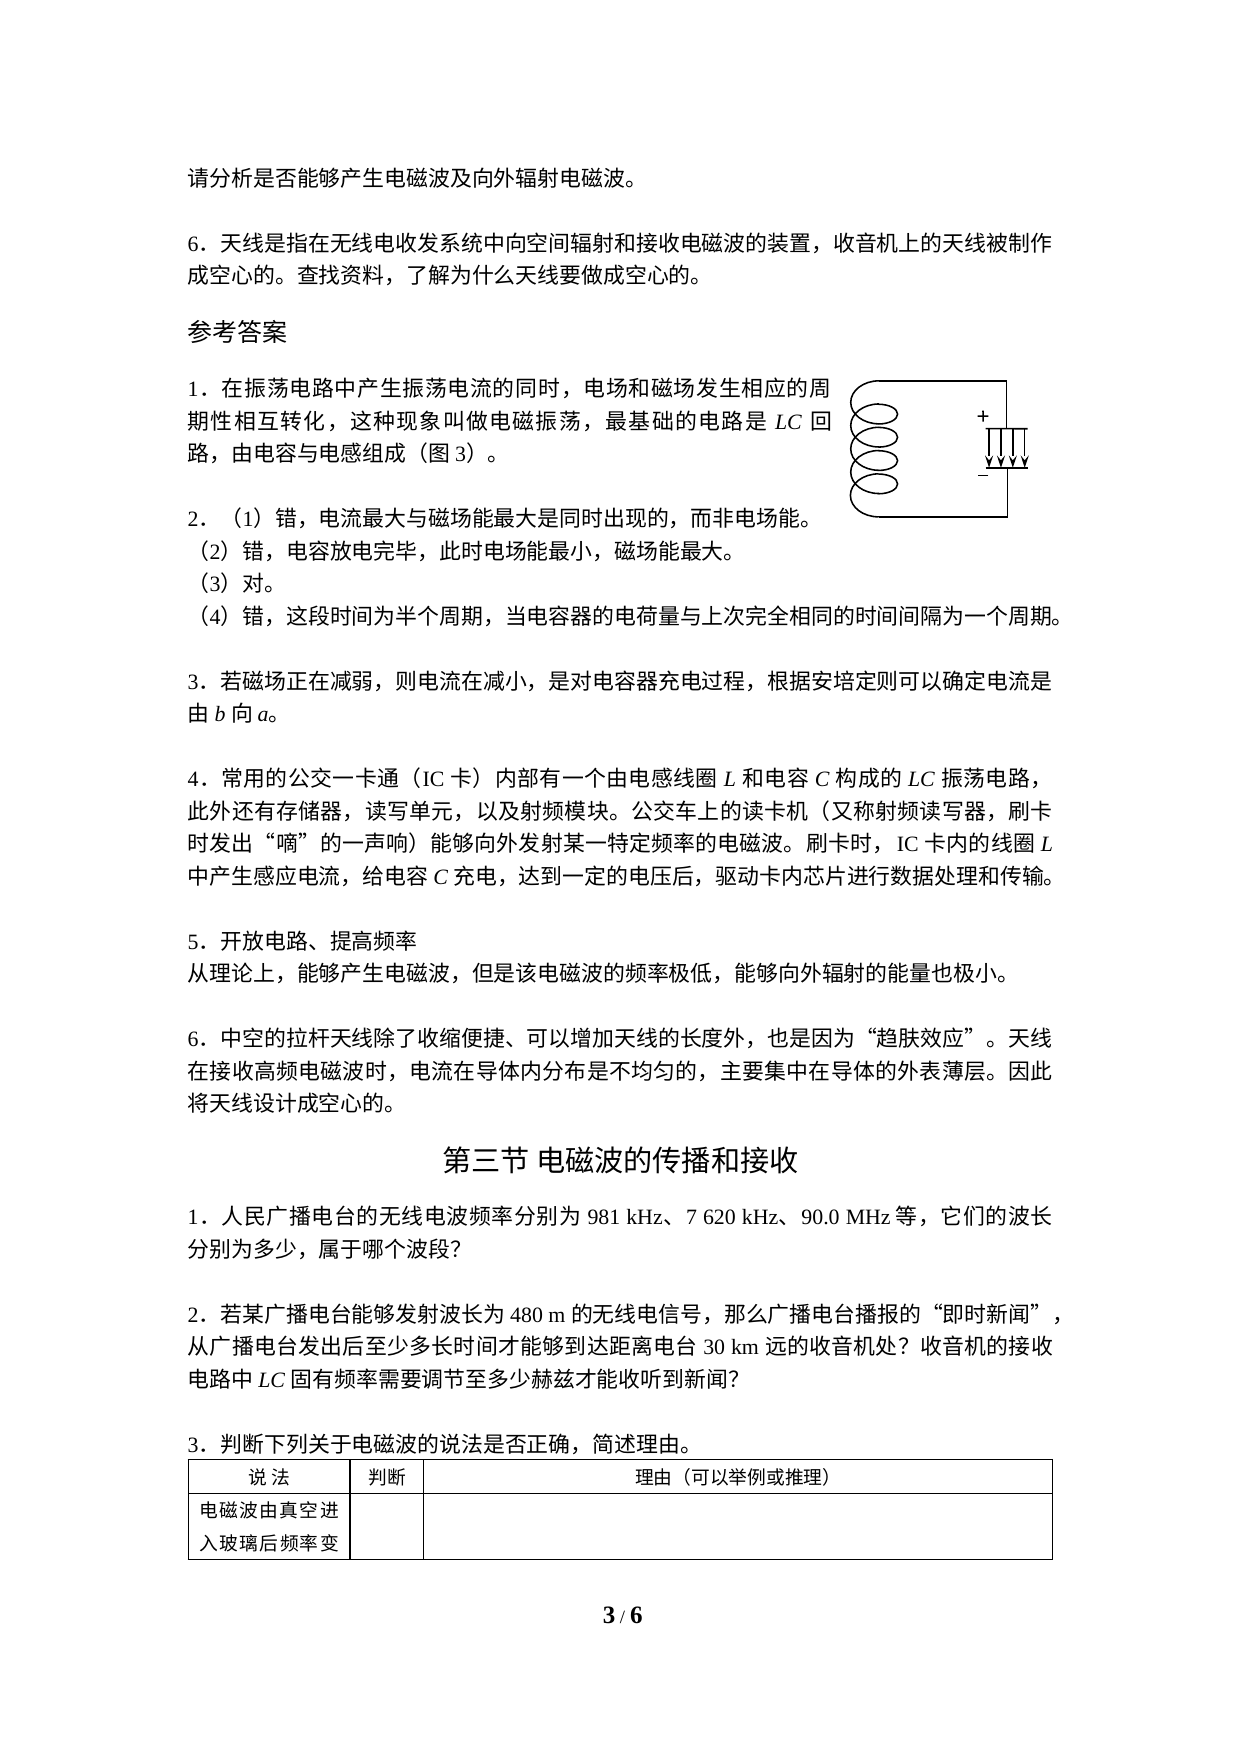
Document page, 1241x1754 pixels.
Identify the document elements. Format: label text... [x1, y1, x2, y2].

subtitle 参考答案 [187, 298, 1053, 363]
text （2）错，电容放电完毕，此时电场能最小，磁场能最大。 [187, 533, 1053, 566]
table_cell 电磁波由真空进入玻璃后频率变小 [189, 1494, 349, 1558]
text 5．开放电路、提高频率 [187, 923, 1053, 956]
text 1．在振荡电路中产生振荡电流的同时，电场和磁场发生相应的周期性相互转化，这种现象叫做电磁振荡，最基础的电路是 LC 回路，由电容与电感组成（图 3）。 [187, 371, 1053, 468]
table_header 说 法 [189, 1460, 349, 1492]
text 6．中空的拉杆天线除了收缩便捷、可以增加天线的长度外，也是因为“趋肤效应”。天线在接收高频电磁波时，电流在导体内分布是不均匀的，主要集中在导体的外表薄层。因此将天线设计成空心的。 [187, 1021, 1053, 1118]
text 1．人民广播电台的无线电波频率分别为 981 kHz、7 620 kHz、90.0 MHz等，它们的波长分别为多少，属于哪个波段？ [187, 1199, 1053, 1264]
table_header 判断 [351, 1460, 423, 1492]
text 6．天线是指在无线电收发系统中向空间辐射和接收电磁波的装置，收音机上的天线被制作成空心的。查找资料，了解为什么天线要做成空心的。 [187, 225, 1053, 290]
text （3）对。 [187, 566, 1053, 598]
subtitle 第三节 电磁波的传播和接收 [187, 1126, 1053, 1191]
table_cell [424, 1494, 1052, 1558]
text 从理论上，能够产生电磁波，但是该电磁波的频率极低，能够向外辐射的能量也极小。 [187, 956, 1053, 988]
text （4）错，这段时间为半个周期，当电容器的电荷量与上次完全相同的时间间隔为一个周期。 [187, 598, 1053, 631]
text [187, 160, 1053, 193]
text 4．常用的公交一卡通（IC 卡）内部有一个由电感线圈 L 和电容 C 构成的 LC 振荡电路，此外还有存储器，读写单元，以及射频模块。公交车上的读卡机（又称射频读写器，刷卡时发出“嘀”的一声响）能够向外发射某一特定频率的电磁波。刷卡时，IC 卡内的线圈 L 中产生感应电流，给电容 C 充电，达到一定的电压后，驱动卡内芯片进行数据处理和传输。 [187, 761, 1053, 891]
text 2．若某广播电台能够发射波长为 480 m 的无线电信号，那么广播电台播报的“即时新闻”，从广播电台发出后至少多长时间才能够到达距离电台 30 km 远的收音机处？收音机的接收电路中 LC 固有频率需要调节至多少赫兹才能收听到新闻？ [187, 1296, 1053, 1394]
table_header 理由（可以举例或推理） [424, 1460, 1052, 1492]
table_cell [351, 1494, 423, 1558]
text 2．（1）错，电流最大与磁场能最大是同时出现的，而非电场能。 [187, 501, 1053, 533]
text 3．若磁场正在减弱，则电流在减小，是对电容器充电过程，根据安培定则可以确定电流是由 b 向 a。 [187, 663, 1053, 728]
text 3．判断下列关于电磁波的说法是否正确，简述理由。 [187, 1426, 1053, 1459]
